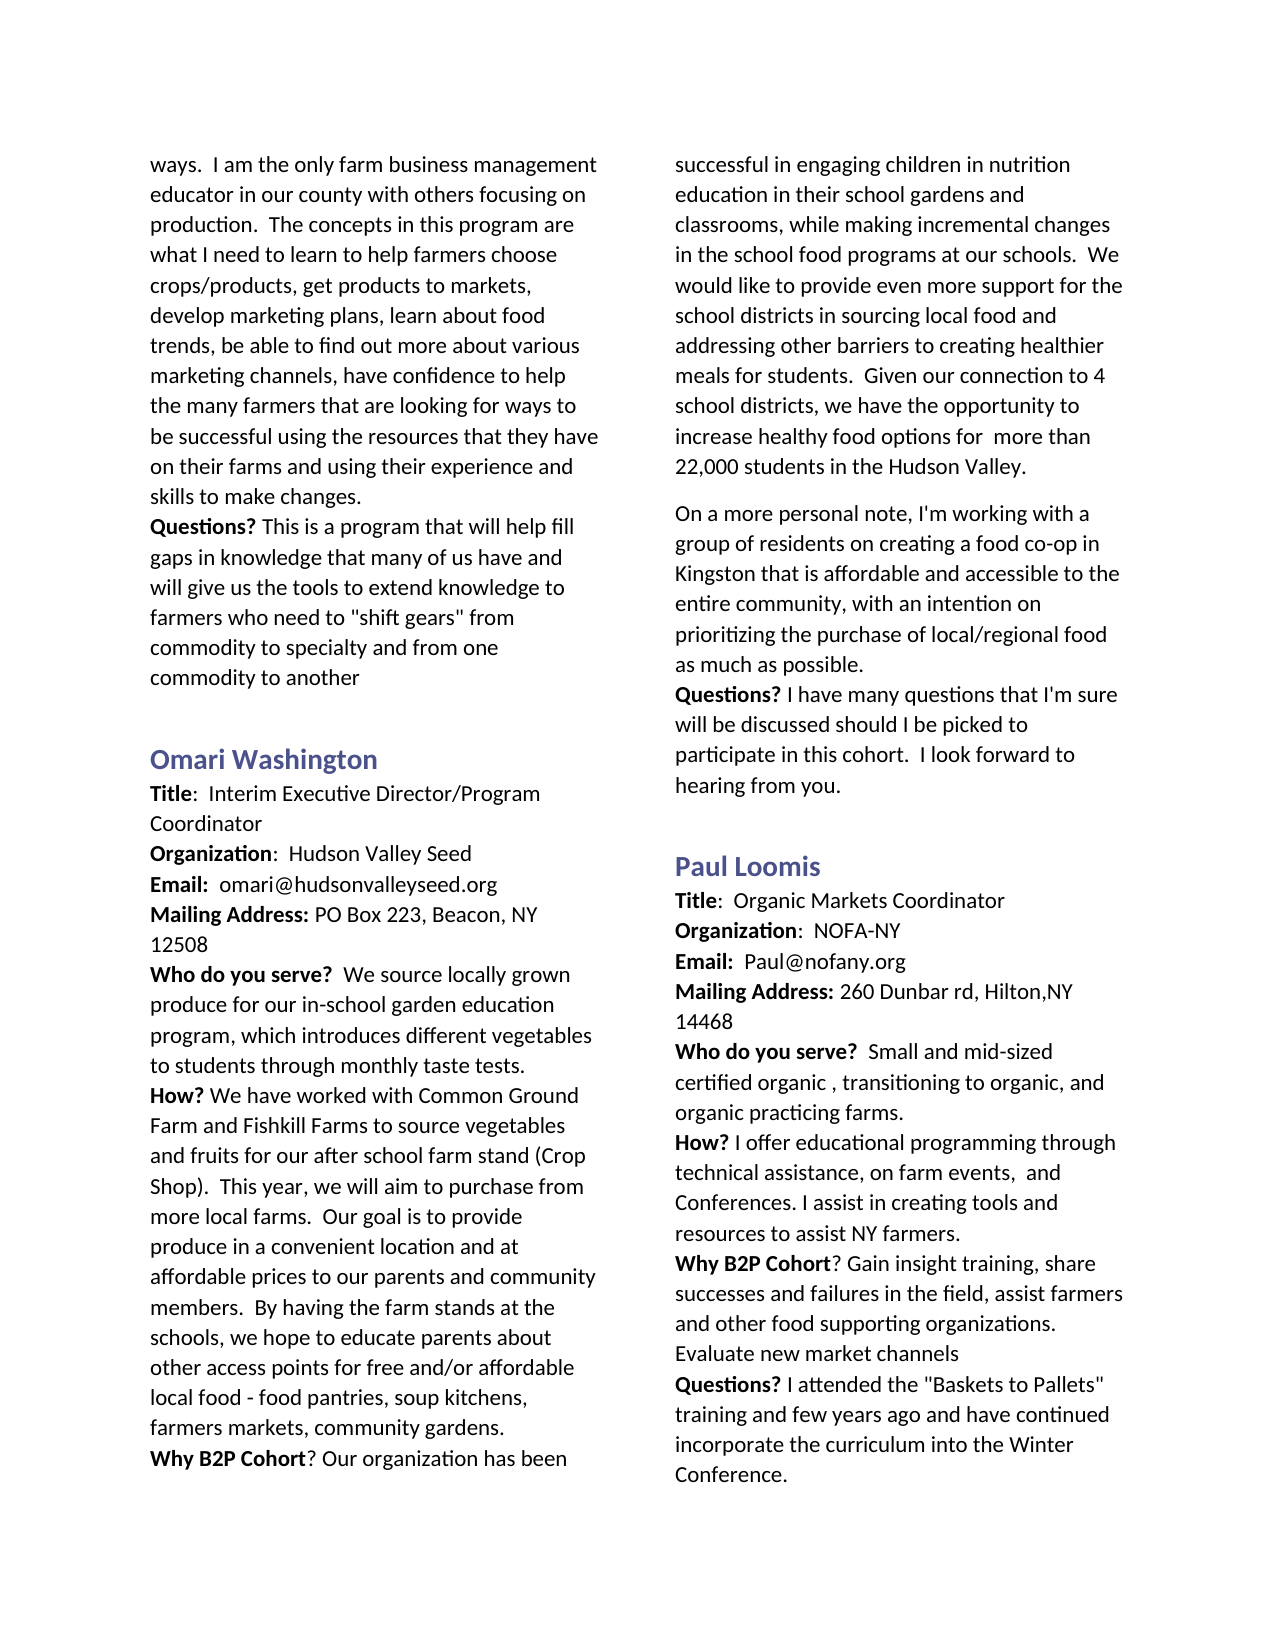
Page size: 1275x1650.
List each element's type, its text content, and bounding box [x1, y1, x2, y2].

text Omari Washington Title: Interim Executive Director/Program Coordinator Organization: Hudson Valley Seed Email: omari@hudsonvalleyseed.org Mailing Address: PO Box 223, Beacon, NY 12508 Who do you serve? We source locally grown produce for our in-school garden education program, which introduces different vegetables to students through monthly taste tests. How? We have worked with Common Ground Farm and Fishkill Farms to source vegetables and fruits for our after school farm stand (Crop Shop). This year, we will aim to purchase from more local farms. Our goal is to provide produce in a convenient location and at affordable prices to our parents and community members. By having the farm stands at the schools, we hope to educate parents about other access points for free and/or affordable local food - food pantries, soup kitchens, farmers markets, community gardens. Why B2P Cohort? Our organization has been successful in engaging children in nutrition education in their school gardens and classrooms, while making incremental changes in the school food programs at our schools. We would like to provide even more support for the school districts in sourcing local food and addressing other barriers to creating healthier meals for students. Given our connection to 4 school districts, we have the opportunity to increase healthy food options for more than 22,000 students in the Hudson Valley. [150, 710, 600, 1472]
text Omari Washington Title: Interim Executive Director/Program Coordinator Organization: Hudson Valley Seed Email: omari@hudsonvalleyseed.org Mailing Address: PO Box 223, Beacon, NY 12508 Who do you serve? We source locally grown produce for our in-school garden education program, which introduces different vegetables to students through monthly taste tests. How? We have worked with Common Ground Farm and Fishkill Farms to source vegetables and fruits for our after school farm stand (Crop Shop). This year, we will aim to purchase from more local farms. Our goal is to provide produce in a convenient location and at affordable prices to our parents and community members. By having the farm stands at the schools, we hope to educate parents about other access points for free and/or affordable local food - food pantries, soup kitchens, farmers markets, community gardens. Why B2P Cohort? Our organization has been successful in engaging children in nutrition education in their school gardens and classrooms, while making incremental changes in the school food programs at our schools. We would like to provide even more support for the school districts in sourcing local food and addressing other barriers to creating healthier meals for students. Given our connection to 4 school districts, we have the opportunity to increase healthy food options for more than 22,000 students in the Hudson Valley. [675, 150, 1125, 480]
text On a more personal note, I'm working with a group of residents on creating a food co-op in Kingston that is affordable and accessible to the entire community, with an intention on prioritizing the purchase of local/regional food as much as possible. Questions? I have many questions that I'm sure will be discussed should I be picked to participate in this cohort. I look forward to hearing from you. [675, 499, 1125, 799]
text Paul Loomis Title: Organic Markets Coordinator Organization: NOFA-NY Email: Paul@nofany.org Mailing Address: 260 Dunbar rd, Hilton,NY 14468 Who do you serve? Small and mid-sized certified organic , transitioning to organic, and organic practicing farms. How? I offer educational programming through technical assistance, on farm events, and Conferences. I assist in creating tools and resources to assist NY farmers. Why B2P Cohort? Gain insight training, share successes and failures in the field, assist farmers and other food supporting organizations. Evaluate new market channels Questions? I attended the "Baskets to Pallets" training and few years ago and have continued incorporate the curriculum into the Winter Conference. [675, 818, 1125, 1488]
